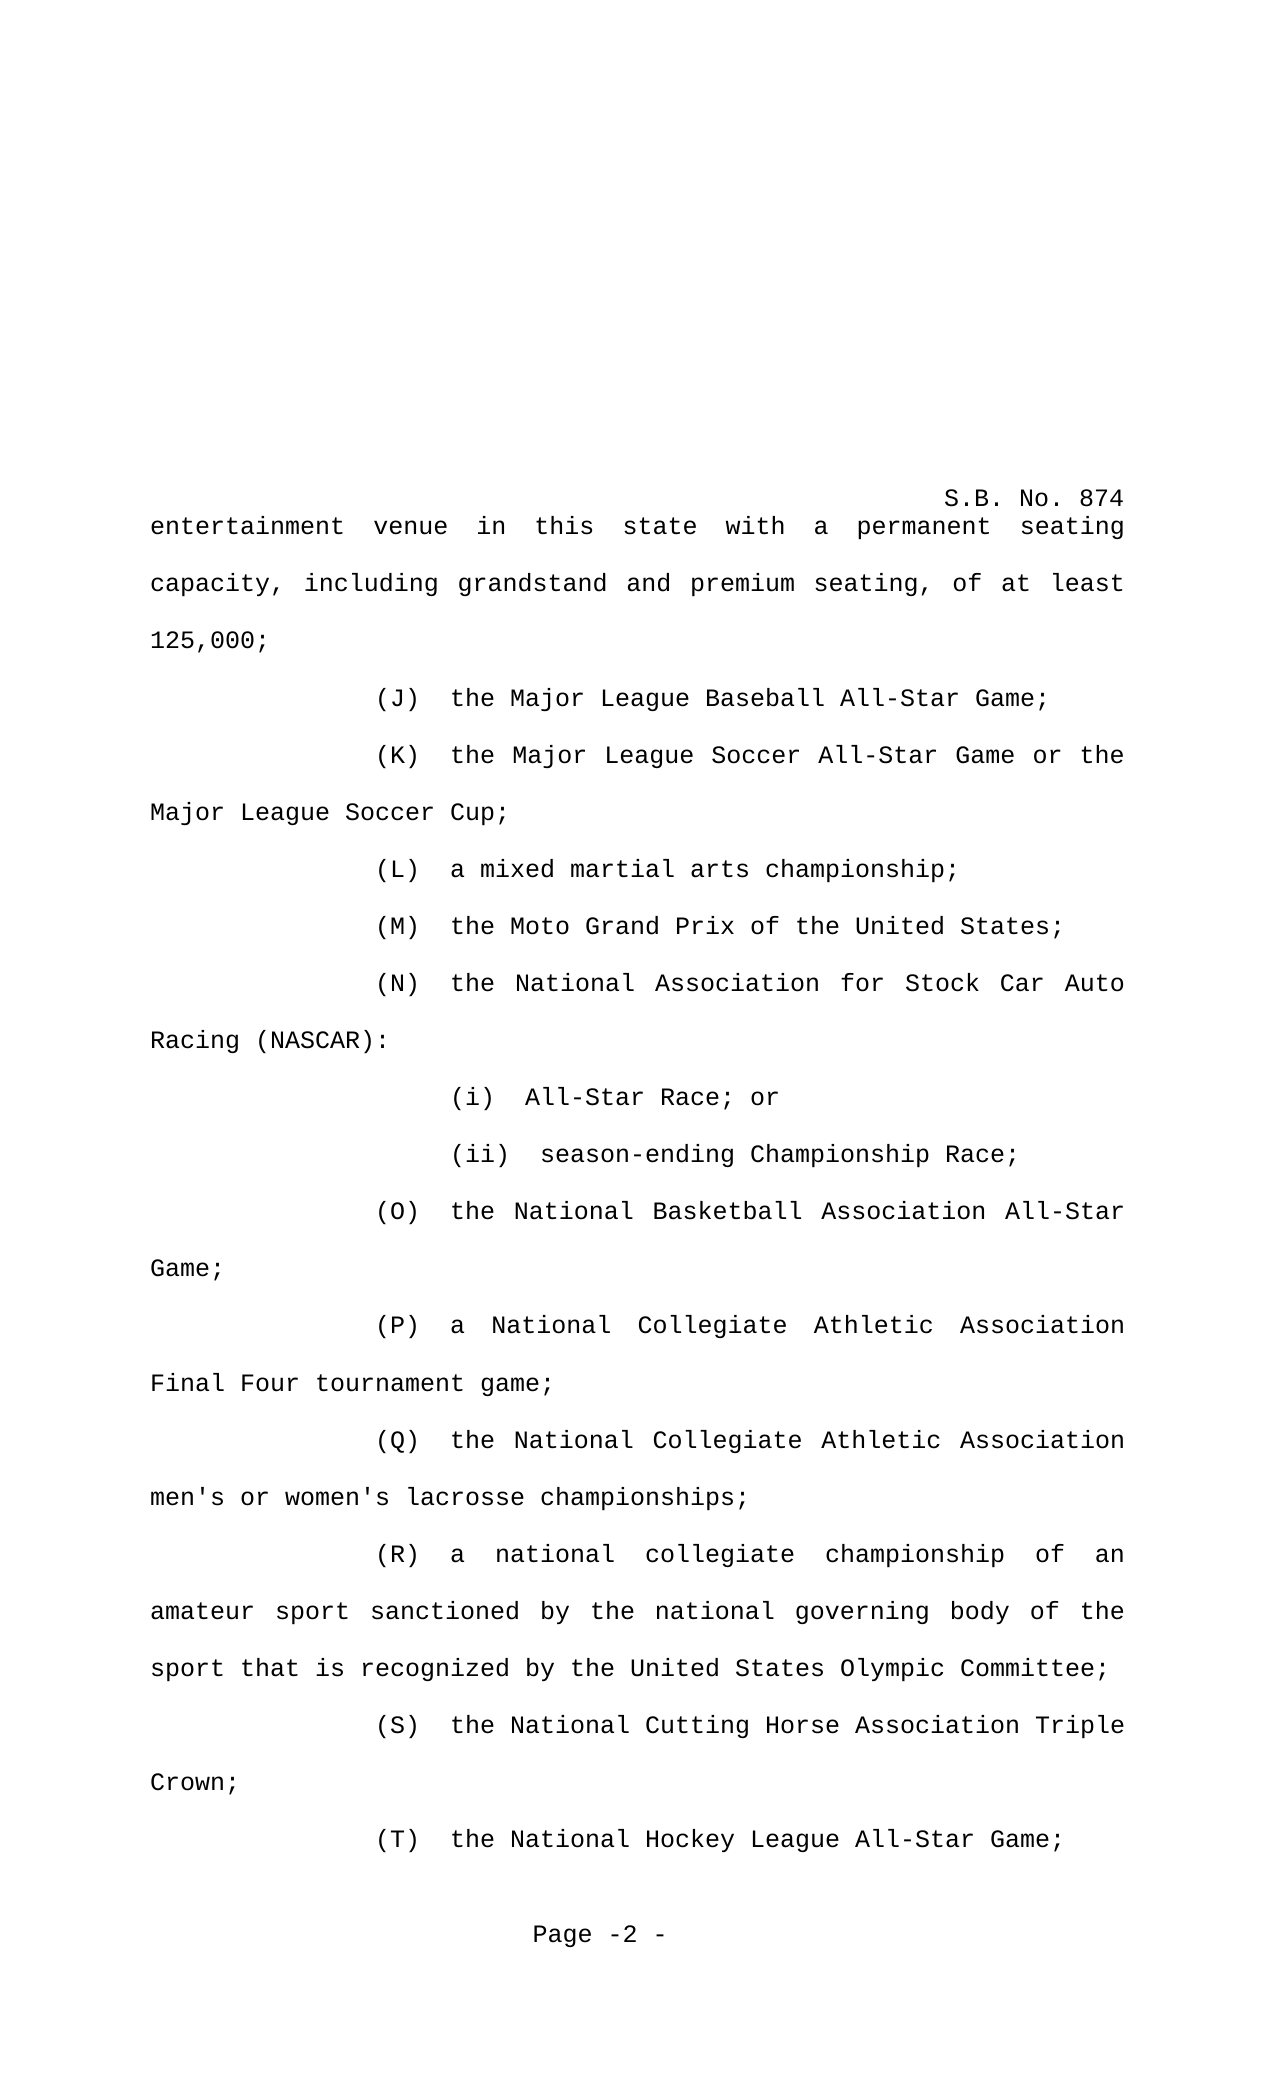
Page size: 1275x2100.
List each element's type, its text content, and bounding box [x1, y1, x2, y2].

text (P) a National Collegiate Athletic Association Final Four tournament game; [150, 1313, 1125, 1398]
text (S) the National Cutting Horse Association Triple Crown; [150, 1712, 1125, 1798]
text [150, 514, 1125, 656]
text (R) a national collegiate championship of an amateur sport sanctioned by the national governing body of the sport that is recognized by the United States Olympic Committee; [150, 1541, 1125, 1684]
text (O) the National Basketball Association All-Star Game; [150, 1199, 1125, 1284]
text (L) a mixed martial arts championship; [150, 856, 1125, 885]
text (i) All-Star Race; or [150, 1084, 1125, 1113]
text (K) the Major League Soccer All-Star Game or the Major League Soccer Cup; [150, 742, 1125, 828]
text (Q) the National Collegiate Athletic Association men's or women's lacrosse championships; [150, 1427, 1125, 1513]
text (M) the Moto Grand Prix of the United States; [150, 913, 1125, 942]
text (T) the National Hockey League All-Star Game; [150, 1827, 1125, 1855]
text (J) the Major League Baseball All-Star Game; [150, 685, 1125, 713]
text (N) the National Association for Stock Car Auto Racing (NASCAR): [150, 970, 1125, 1056]
text (ii) season-ending Championship Race; [150, 1142, 1125, 1170]
